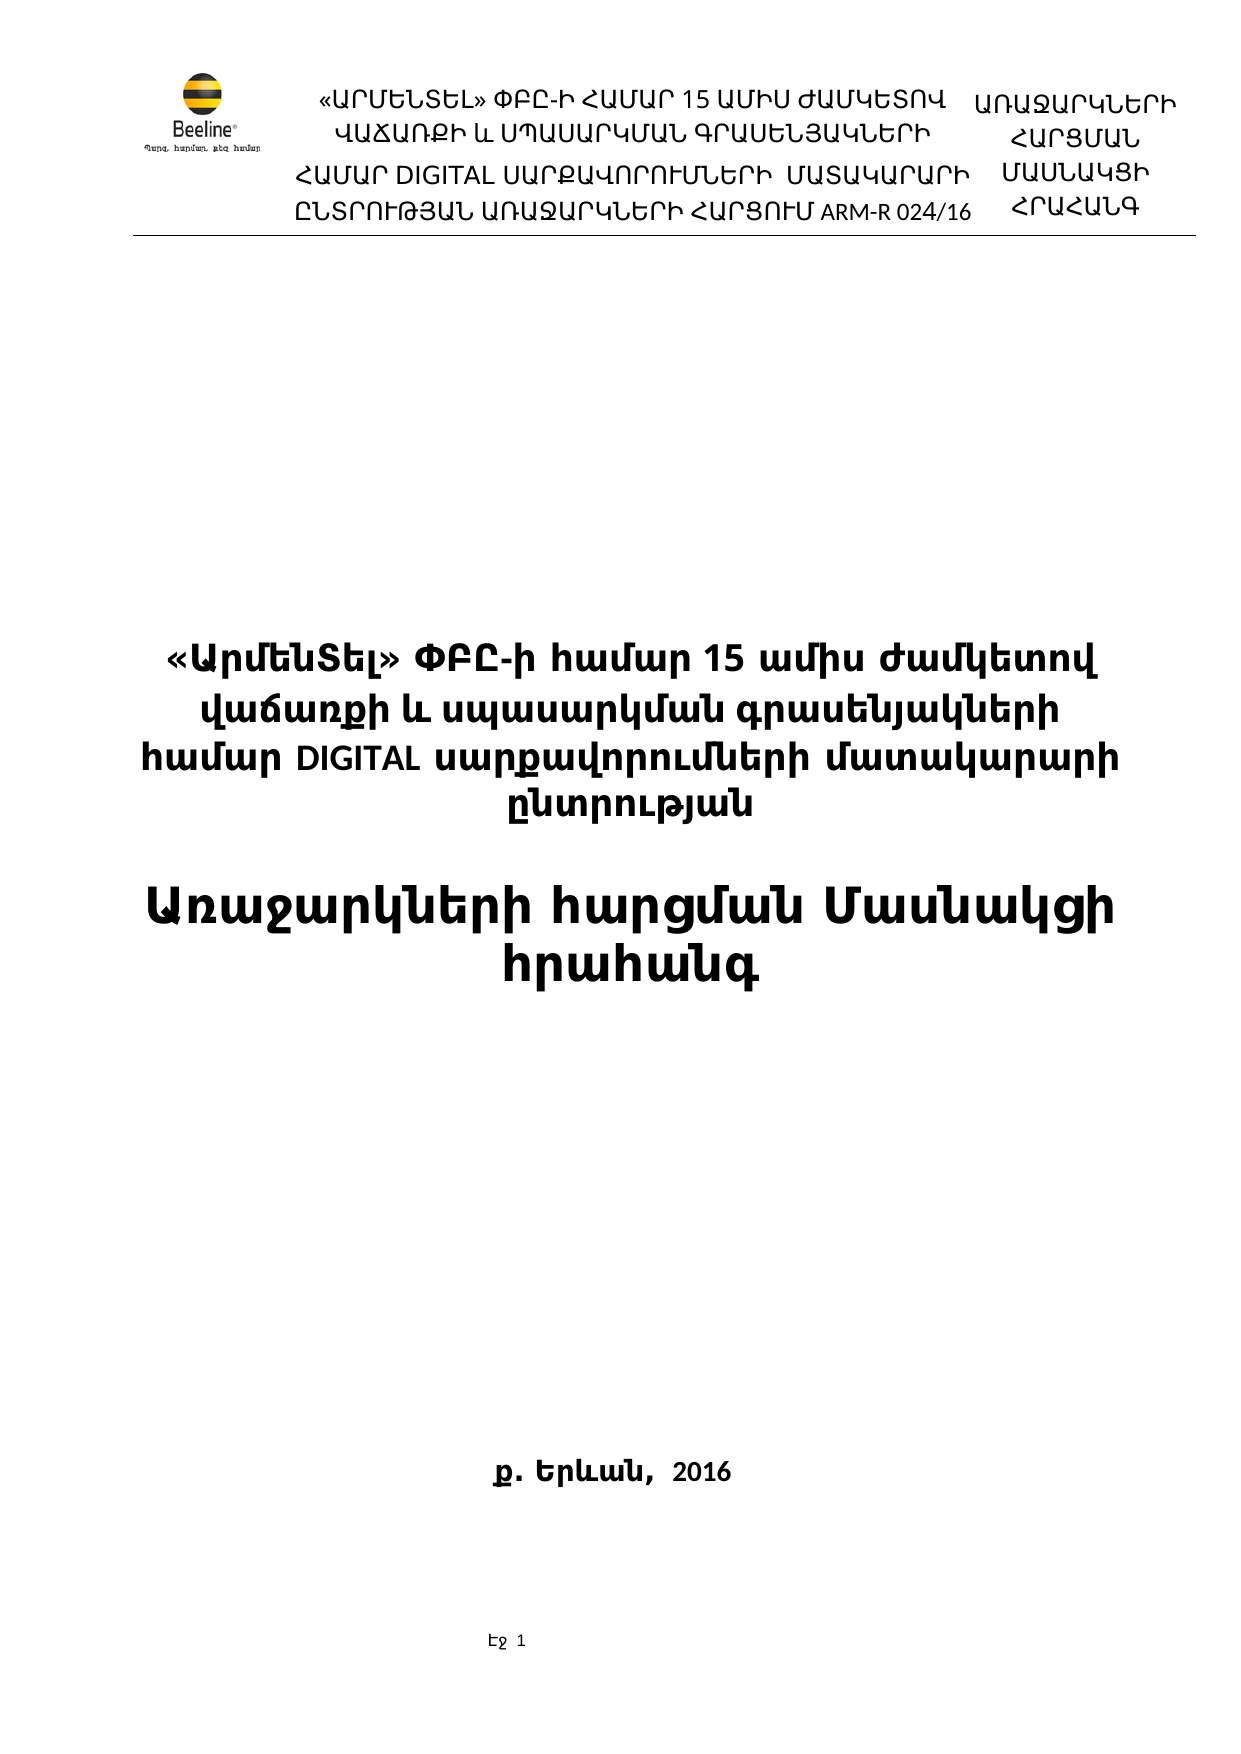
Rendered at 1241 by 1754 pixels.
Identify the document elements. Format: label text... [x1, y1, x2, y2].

picture [144, 73, 260, 152]
text «ԱրմենՏել» ՓԲԸ-ի համար 15 ամիս ժամկետով վաճառքի և սպասարկման գրասենյակների համար DIGITAL սարքավորումների մատակարարի ընտրության [133, 632, 1127, 826]
text ք. Երևան, 2016 [133, 1453, 1092, 1489]
text Առաջարկների հարցման Մասնակցի հրահանգ [133, 877, 1127, 993]
